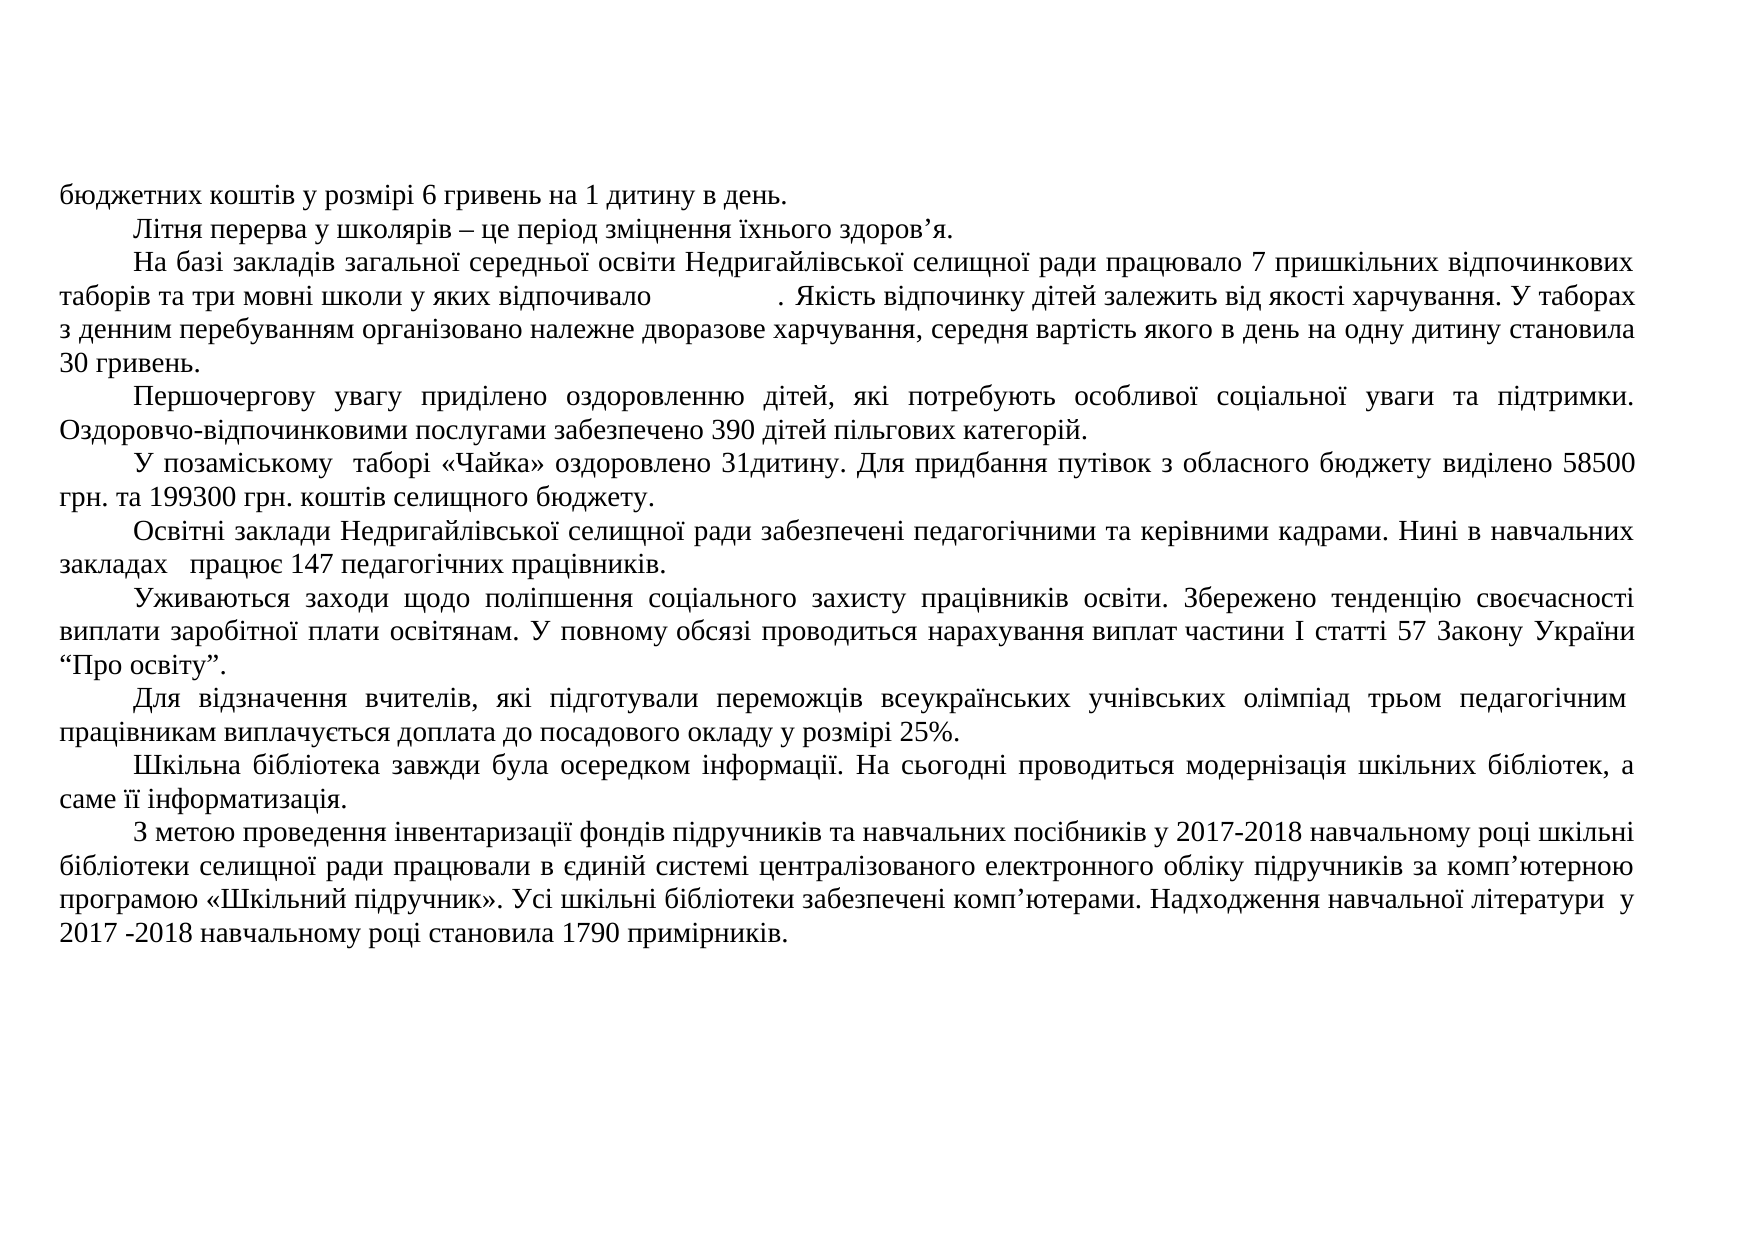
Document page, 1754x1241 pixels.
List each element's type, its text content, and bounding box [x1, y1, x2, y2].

text У позаміському таборі «Чайка» оздоровлено 31дитину. Для придбання путівок з обласного бюджету виділено 58500 грн. та 199300 грн. коштів селищного бюджету. [59, 446, 1636, 513]
text Освітні заклади Недригайлівської селищної ради забезпечені педагогічними та керівними кадрами. Нині в навчальних закладах працює 147 педагогічних працівників. [59, 513, 1636, 580]
text Уживаються заходи щодо поліпшення соціального захисту працівників освіти. Збережено тенденцію своєчасності виплати заробітної плати освітянам. У повному обсязі проводиться нарахування виплат частини І статті 57 Закону України “Про освіту”. [59, 580, 1636, 680]
text Літня перерва у школярів – це період зміцнення їхнього здоров’я. [59, 211, 1636, 244]
text З метою проведення інвентаризації фондів підручників та навчальних посібників у 2017-2018 навчальному році шкільні бібліотеки селищної ради працювали в єдиній системі централізованого електронного обліку підручників за комп’ютерною програмою «Шкільний підручник». Усі шкільні бібліотеки забезпечені комп’ютерами. Надходження навчальної літератури у 2017 -2018 навчальному році становила 1790 примірників. [59, 814, 1636, 949]
text Для відзначення вчителів, які підготували переможців всеукраїнських учнівських олімпіад трьом педагогічним працівникам виплачується доплата до посадового окладу у розмірі 25%. [59, 680, 1636, 747]
text Шкільна бібліотека завжди була осередком інформації. На сьогодні проводиться модернізація шкільних бібліотек, а саме її інформатизація. [59, 747, 1636, 814]
text На базі закладів загальної середньої освіти Недригайлівської селищної ради працювало 7 пришкільних відпочинкових таборів та три мовні школи у яких відпочивало . Якість відпочинку дітей залежить від якості харчування. У таборах з денним перебуванням організовано належне дворазове харчування, середня вартість якого в день на одну дитину становила 30 гривень. [59, 244, 1636, 378]
text Першочергову увагу приділено оздоровленню дітей, які потребують особливої соціальної уваги та підтримки. Оздоровчо-відпочинковими послугами забезпечено 390 дітей пільгових категорій. [59, 378, 1636, 446]
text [59, 177, 1636, 211]
